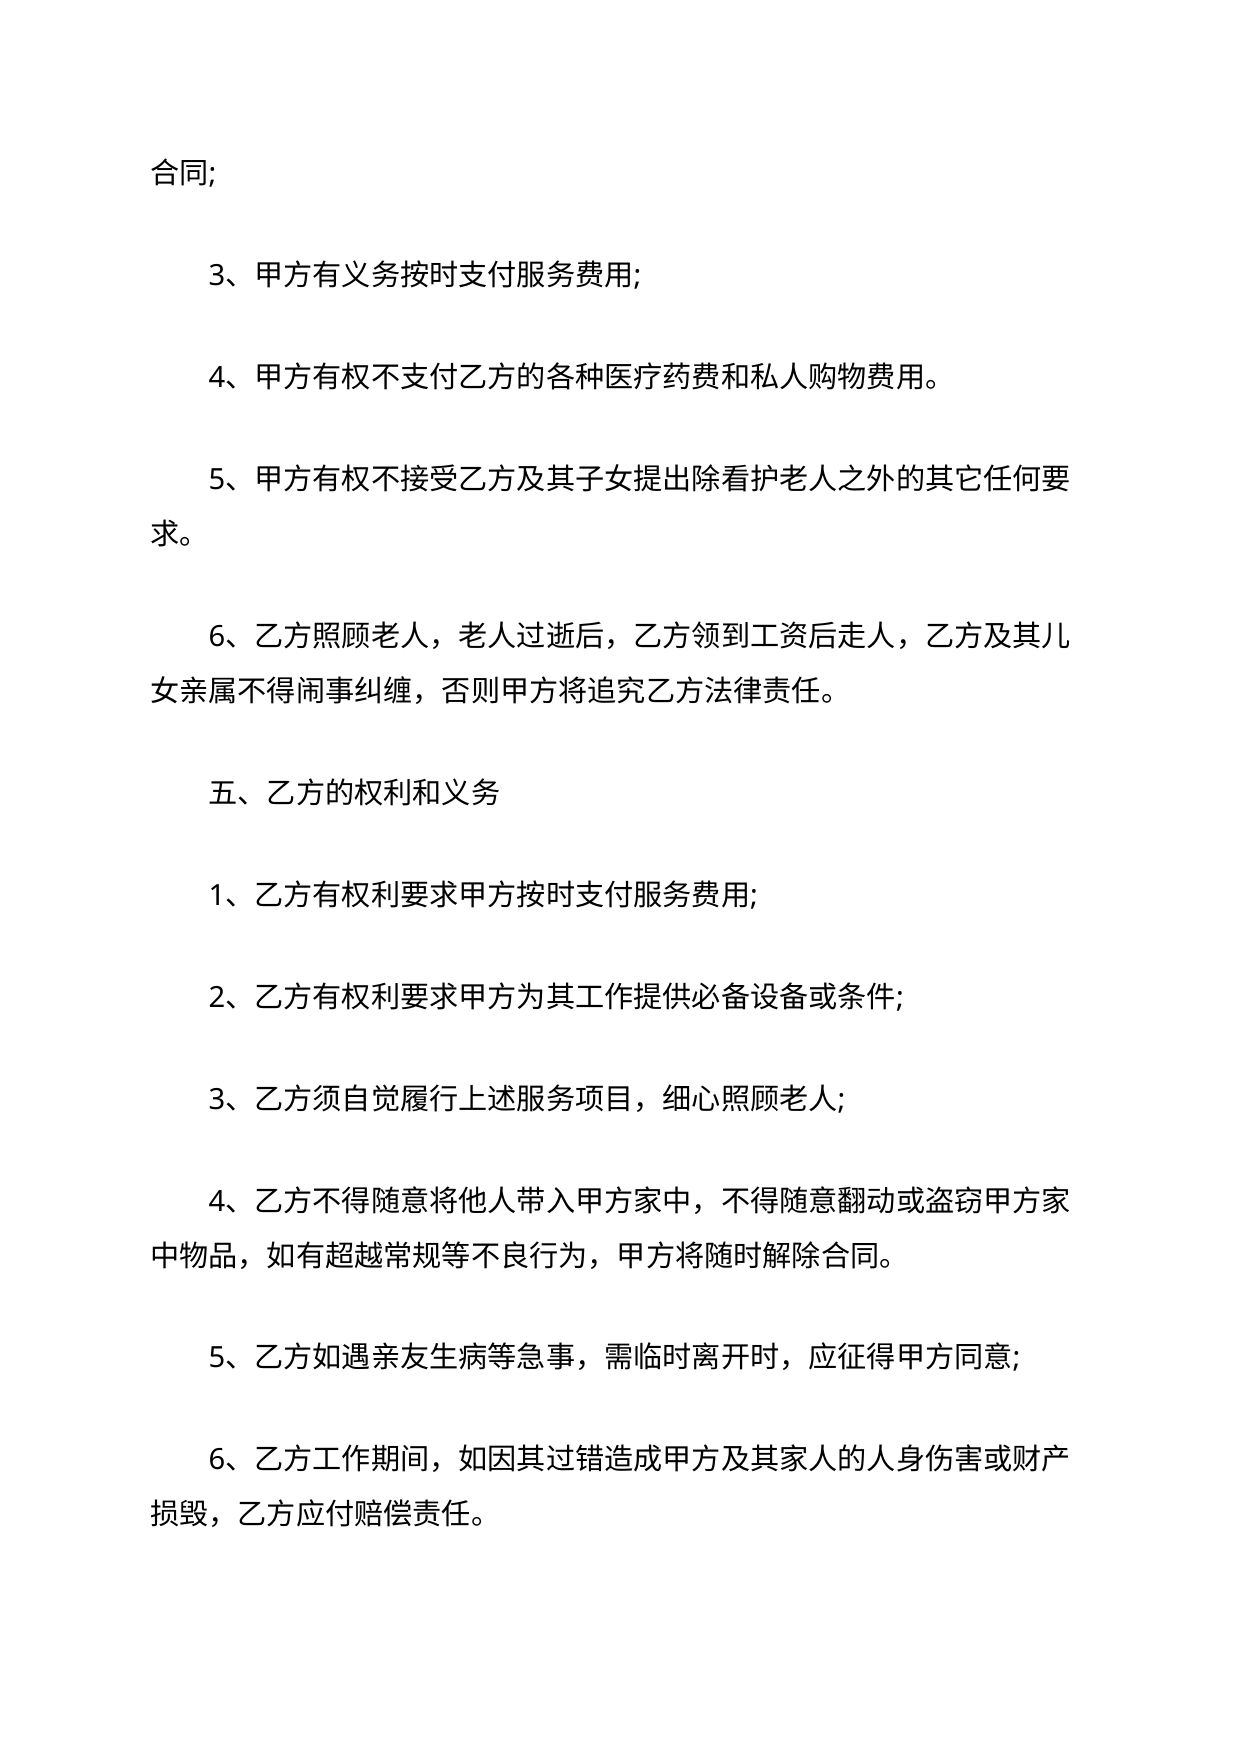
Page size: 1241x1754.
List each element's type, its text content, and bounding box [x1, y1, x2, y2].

text 6、乙方工作期间，如因其过错造成甲方及其家人的人身伤害或财产损毁，乙方应付赔偿责任。 [150, 1436, 1090, 1533]
text 5、乙方如遇亲友生病等急事，需临时离开时，应征得甲方同意; [150, 1334, 1090, 1376]
text 4、甲方有权不支付乙方的各种医疗药费和私人购物费用。 [150, 354, 1090, 396]
text 4、乙方不得随意将他人带入甲方家中，不得随意翻动或盗窃甲方家中物品，如有超越常规等不良行为，甲方将随时解除合同。 [150, 1177, 1090, 1274]
text 3、乙方须自觉履行上述服务项目，细心照顾老人; [150, 1075, 1090, 1118]
text 3、甲方有义务按时支付服务费用; [150, 252, 1090, 294]
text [150, 150, 1090, 192]
text 6、乙方照顾老人，老人过逝后，乙方领到工资后走人，乙方及其儿女亲属不得闹事纠缠，否则甲方将追究乙方法律责任。 [150, 613, 1090, 710]
text 2、乙方有权利要求甲方为其工作提供必备设备或条件; [150, 973, 1090, 1016]
text 1、乙方有权利要求甲方按时支付服务费用; [150, 871, 1090, 914]
text 五、乙方的权利和义务 [150, 769, 1090, 812]
text 5、甲方有权不接受乙方及其子女提出除看护老人之外的其它任何要求。 [150, 456, 1090, 553]
